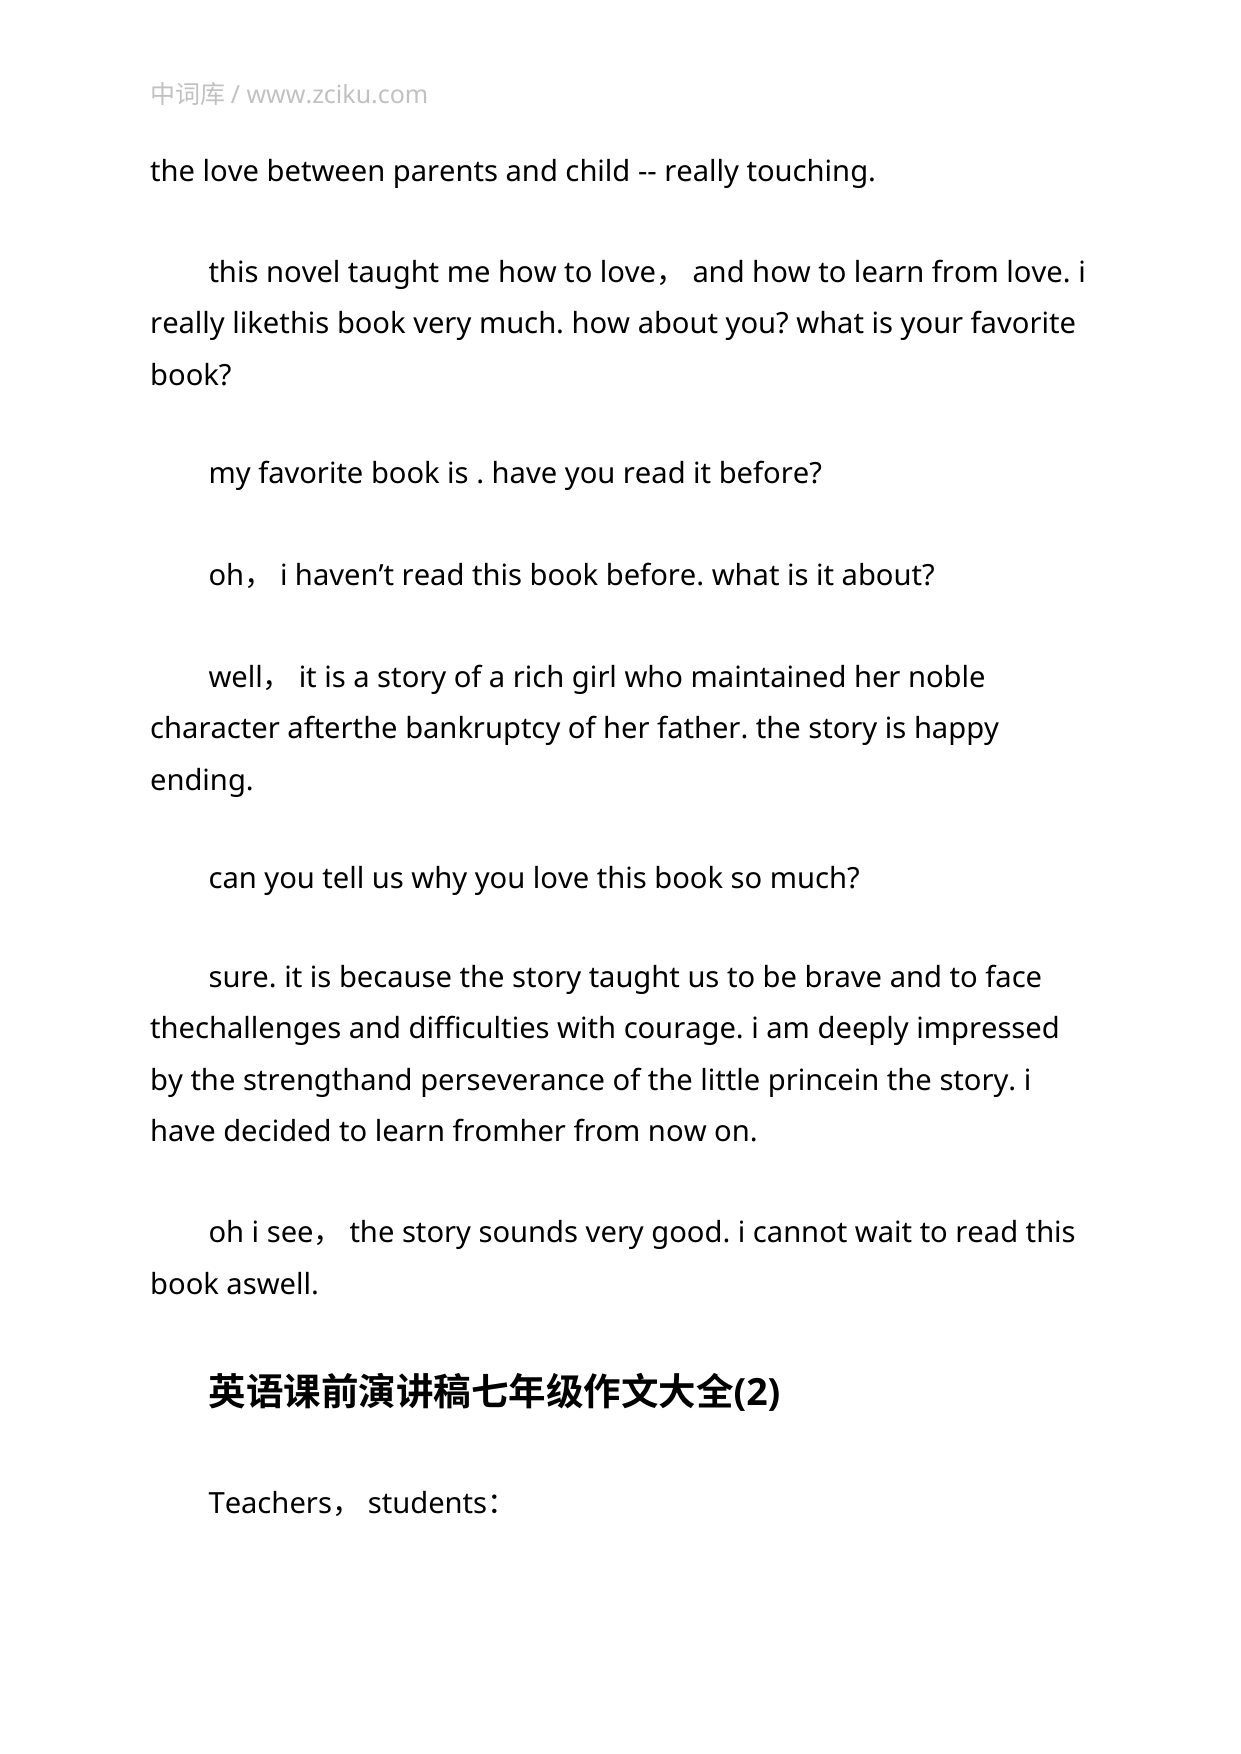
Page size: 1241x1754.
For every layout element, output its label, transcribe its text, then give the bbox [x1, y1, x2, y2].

text this novel taught me how to love， and how to learn from love. i really likethis book very much. how about you? what is your favorite book? [150, 248, 1090, 394]
text well， it is a story of a rich girl who maintained her noble character afterthe bankruptcy of her father. the story is happy ending. [150, 653, 1090, 799]
text oh， i haven’t read this book before. what is it about? [150, 551, 1090, 593]
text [150, 150, 1090, 190]
text sure. it is because the story taught us to be brave and to face thechallenges and difficulties with courage. i am deeply impressed by the strengthand perseverance of the little princein the story. i have decided to learn fromher from now on. [150, 956, 1090, 1150]
text can you tell us why you love this book so much? [150, 857, 1090, 897]
text my favorite book is . have you read it before? [150, 453, 1090, 492]
text Teachers， students： [150, 1479, 1090, 1522]
text 英语课前演讲稿七年级作文大全(2) [150, 1362, 1090, 1416]
text oh i see， the story sounds very good. i cannot wait to read this book aswell. [150, 1209, 1090, 1303]
